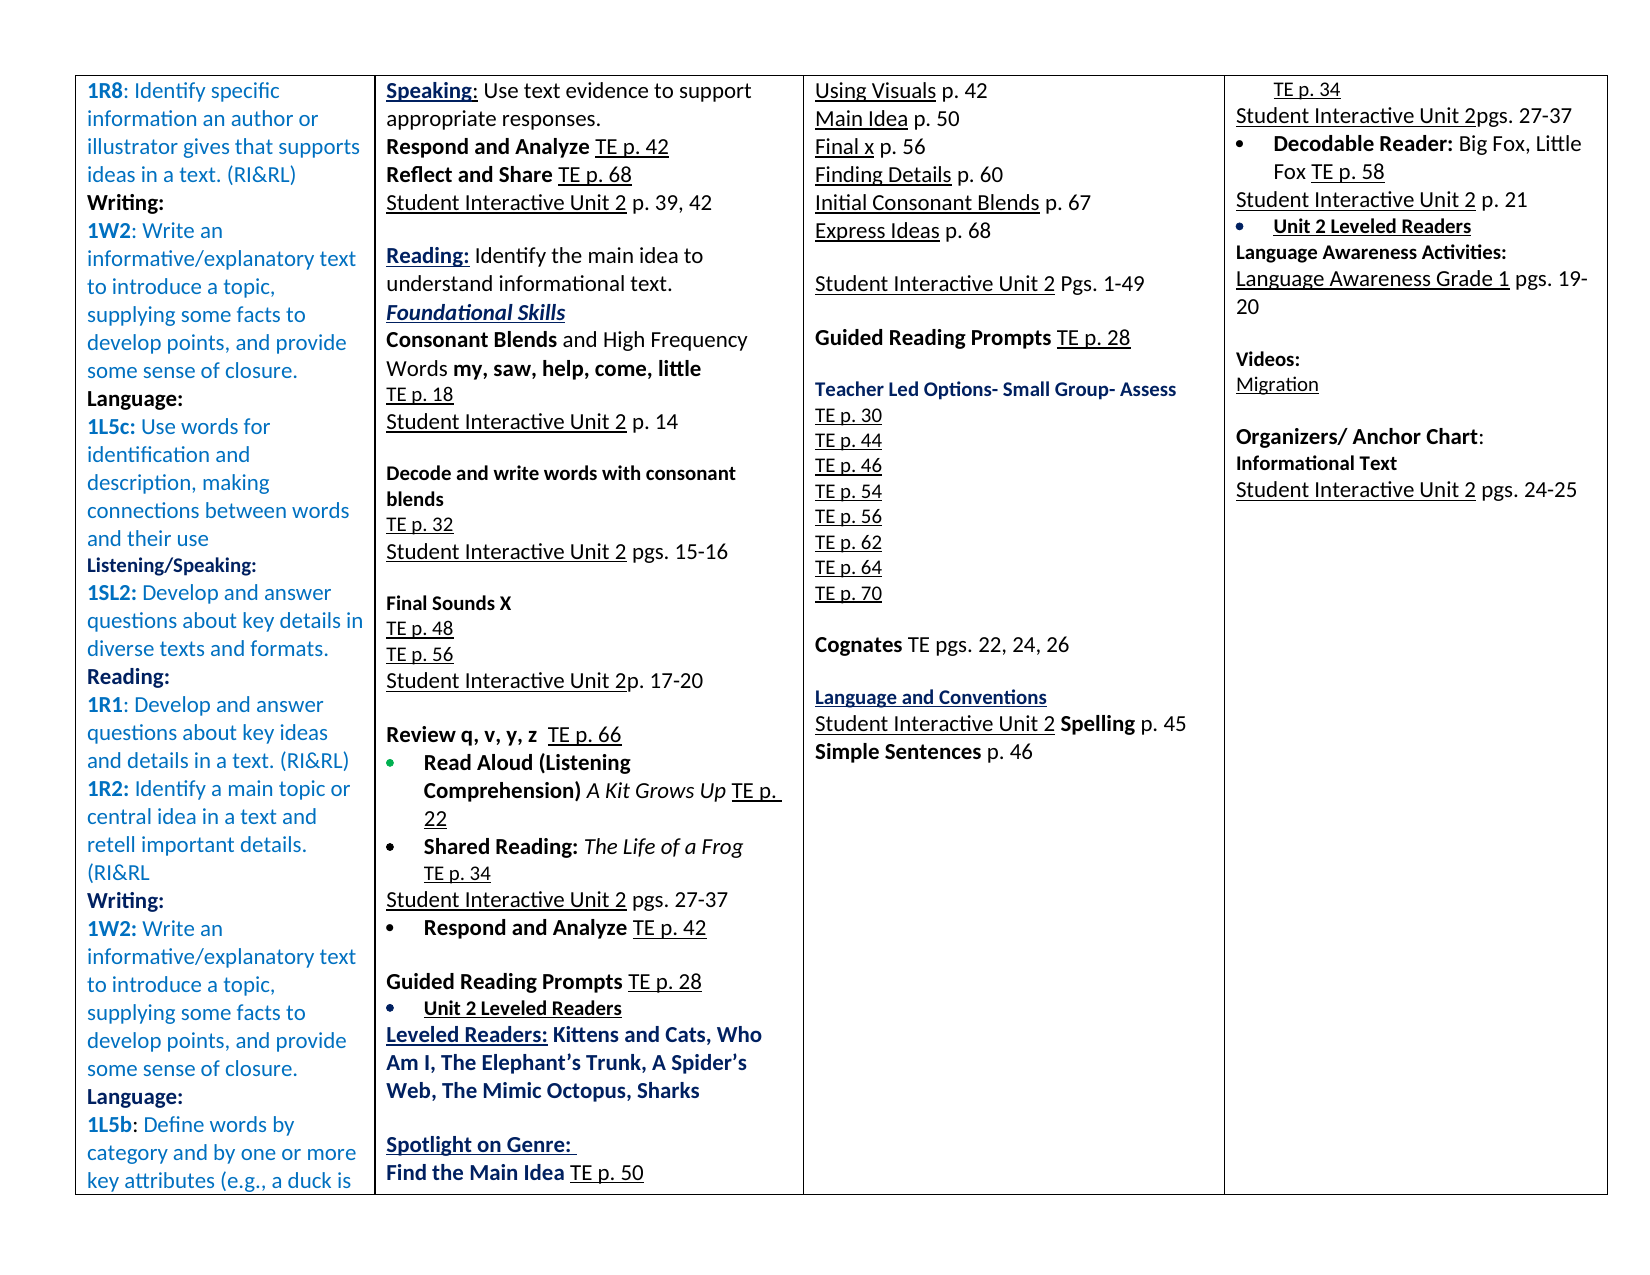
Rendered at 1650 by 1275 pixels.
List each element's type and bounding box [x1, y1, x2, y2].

table_cell [76, 76, 374, 1194]
table_cell [376, 76, 803, 1194]
table_cell [1225, 76, 1607, 1194]
table_cell [804, 76, 1224, 1194]
